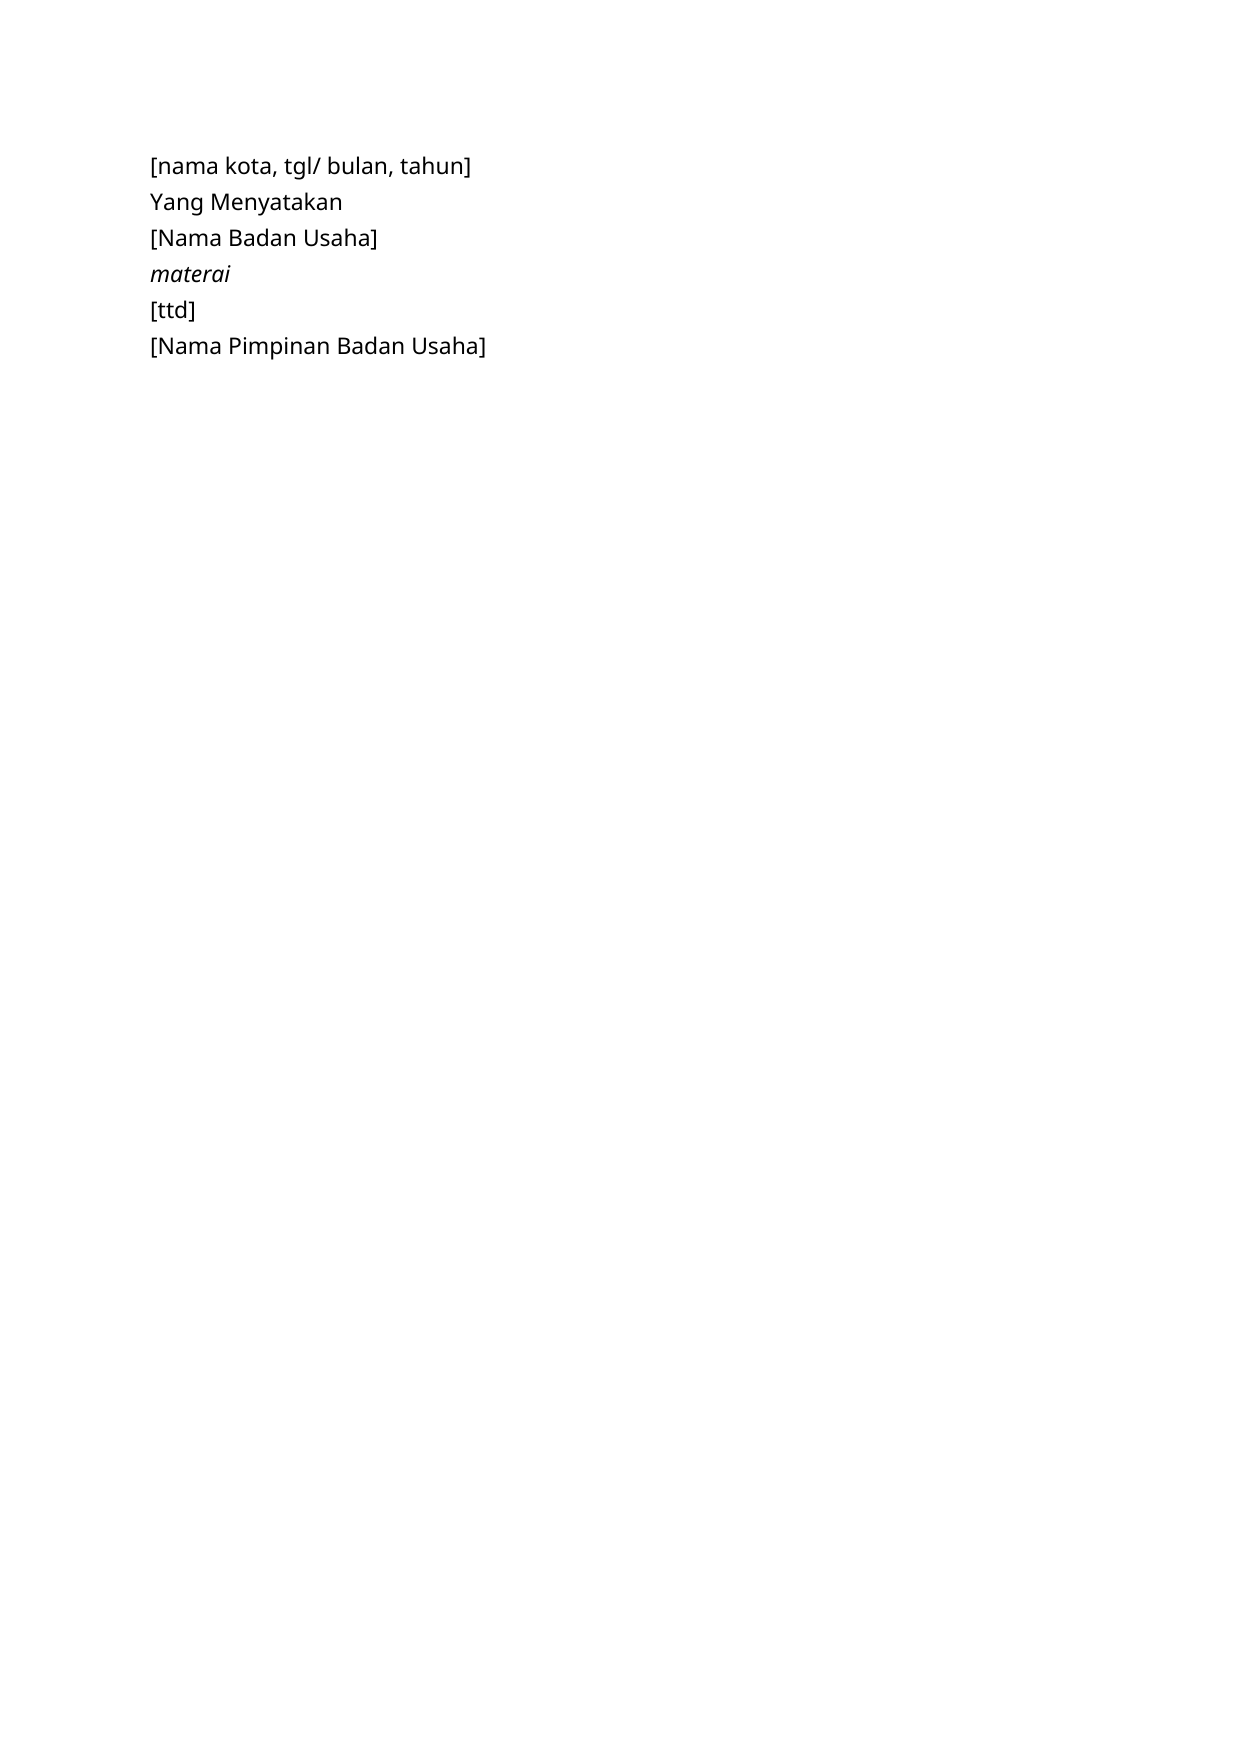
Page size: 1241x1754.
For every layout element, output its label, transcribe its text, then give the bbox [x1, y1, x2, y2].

list [nama kota, tgl/ bulan, tahun] [150, 150, 1090, 181]
list [ttd] [150, 294, 1090, 325]
list Yang Menyatakan [150, 186, 1090, 217]
list [Nama Badan Usaha] [150, 222, 1090, 253]
list materai [150, 258, 1090, 289]
list [Nama Pimpinan Badan Usaha] [150, 330, 1090, 361]
